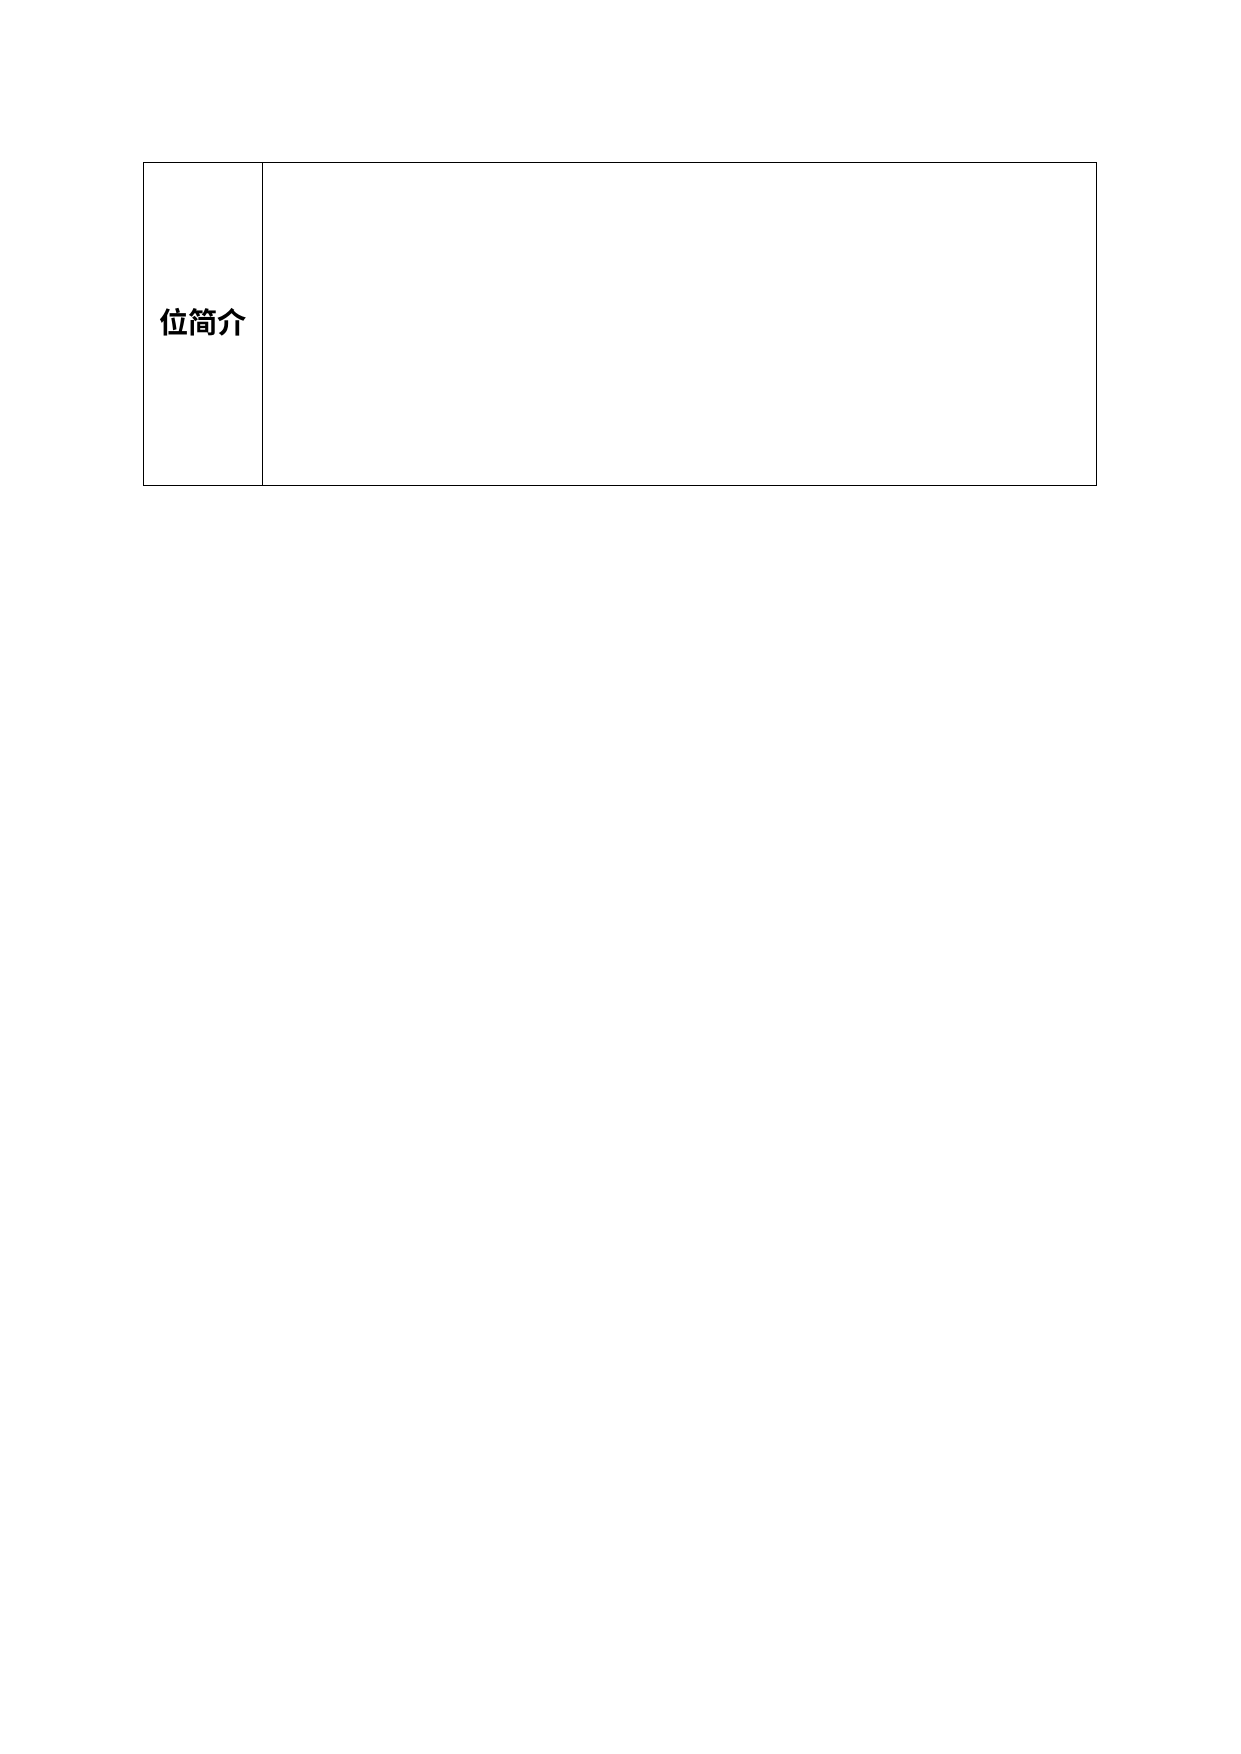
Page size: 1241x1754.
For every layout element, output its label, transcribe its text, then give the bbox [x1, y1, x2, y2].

table_cell [263, 163, 1096, 484]
table_cell 申请单位简介 [144, 163, 262, 484]
